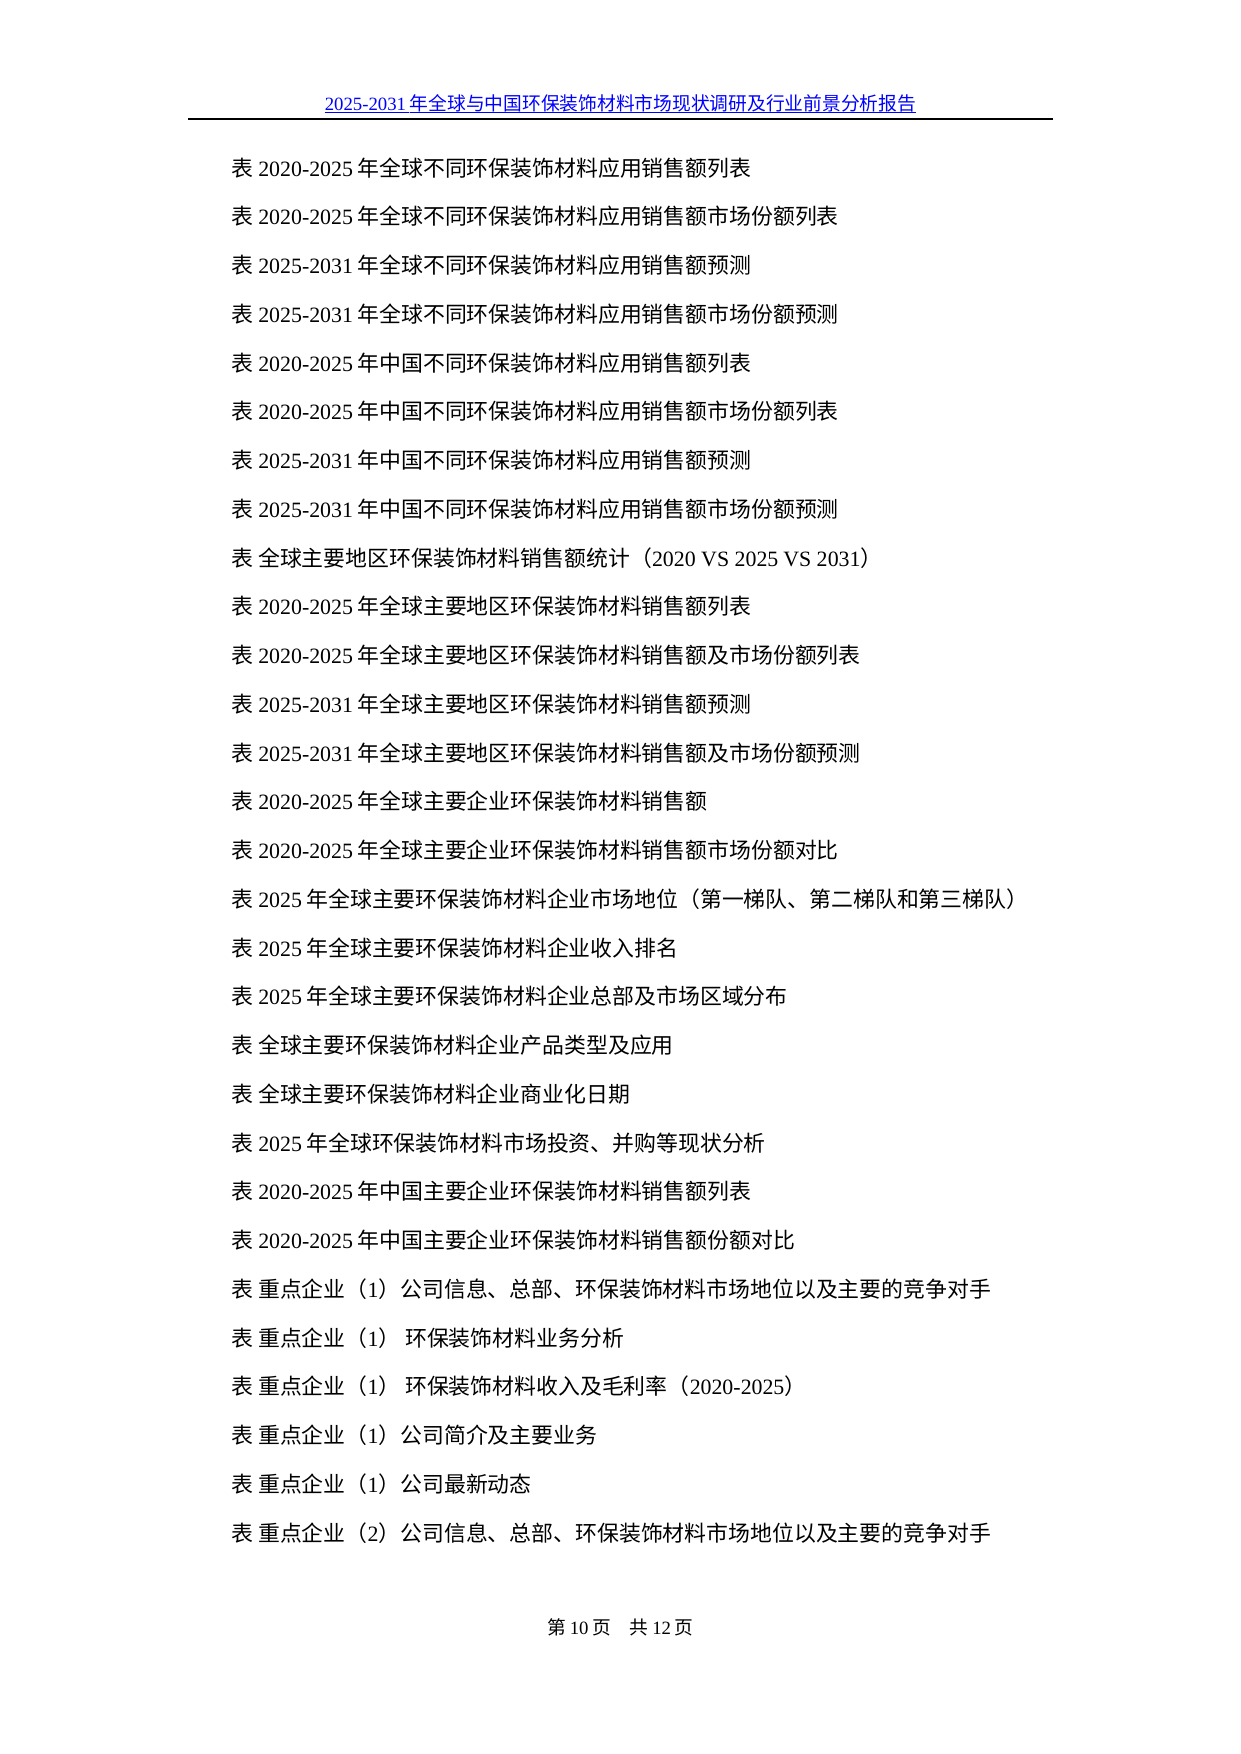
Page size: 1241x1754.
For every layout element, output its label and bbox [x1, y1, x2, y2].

text [187, 150, 1053, 1548]
